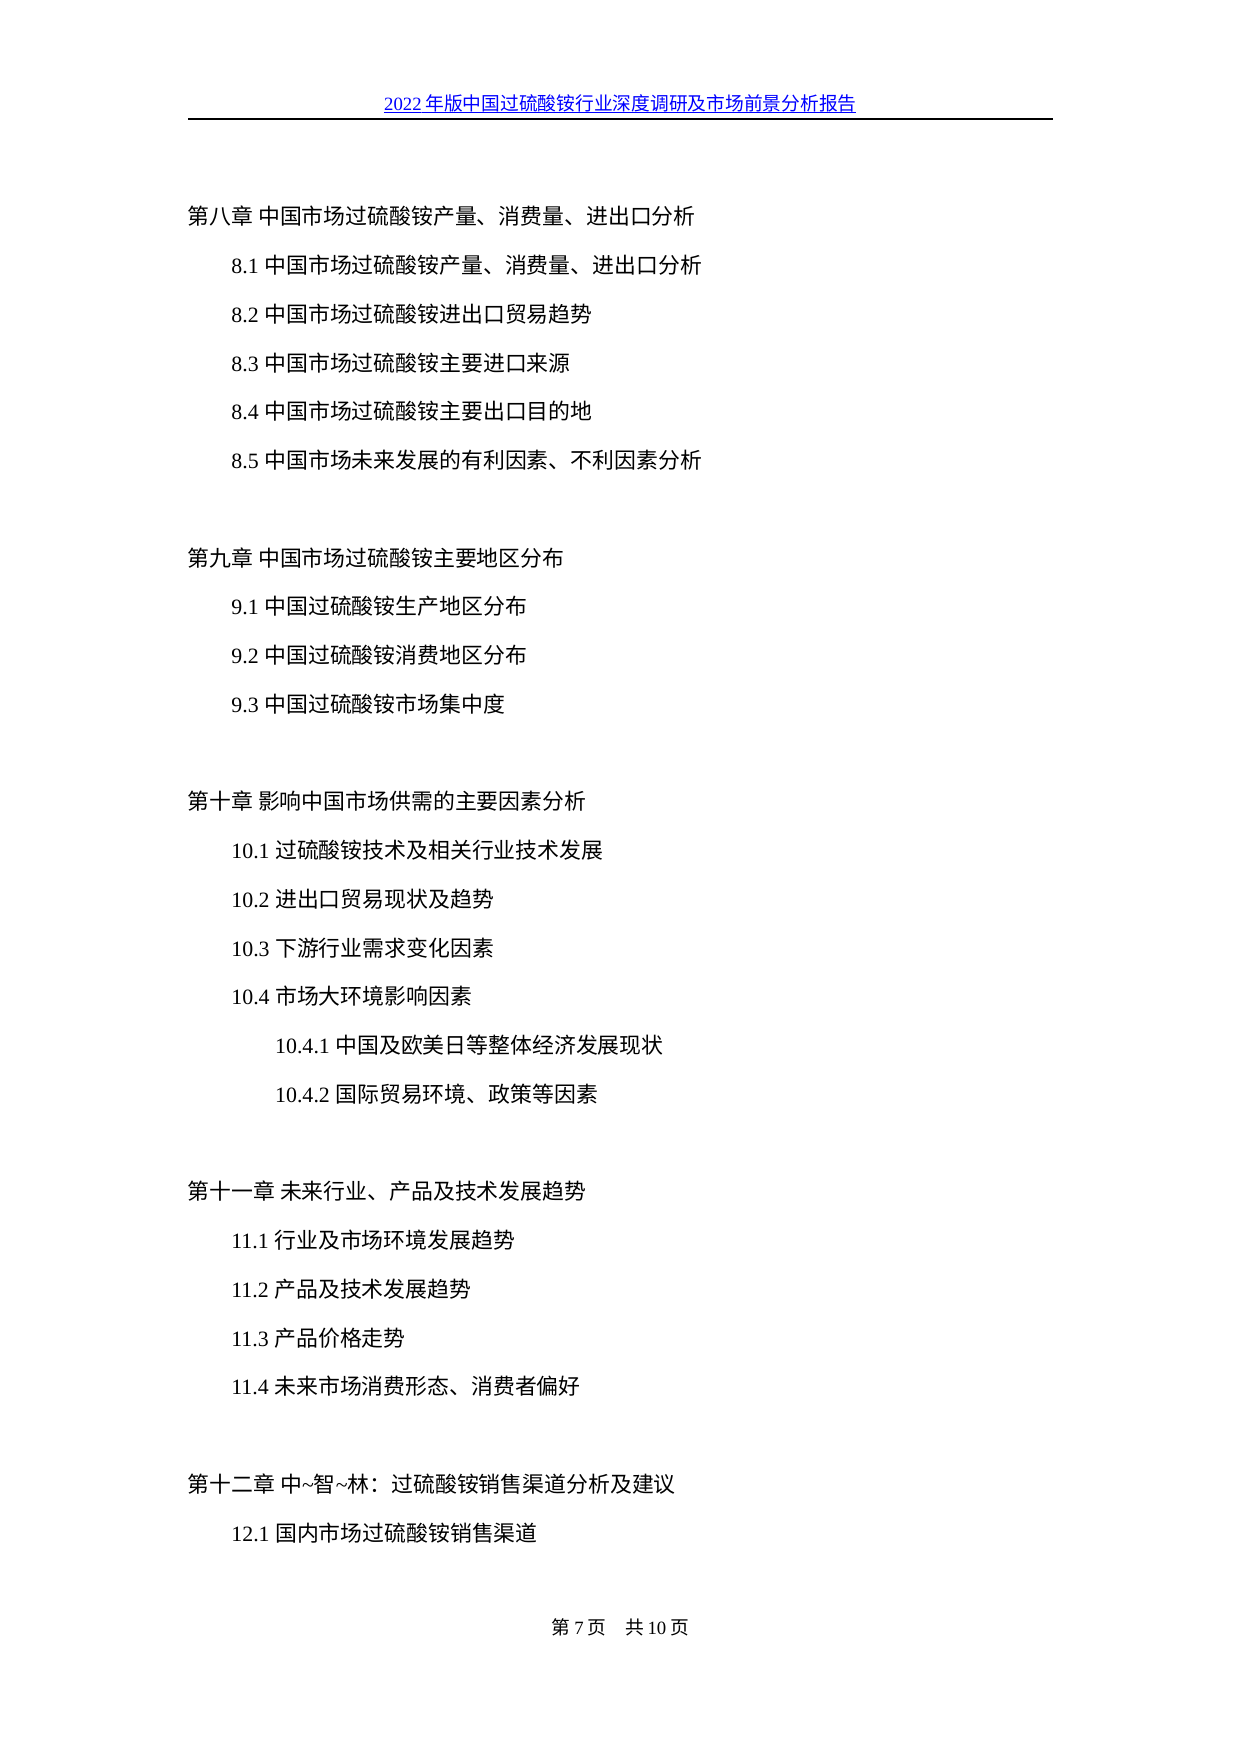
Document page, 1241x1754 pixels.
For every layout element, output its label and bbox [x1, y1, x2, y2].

text [187, 150, 1053, 1548]
